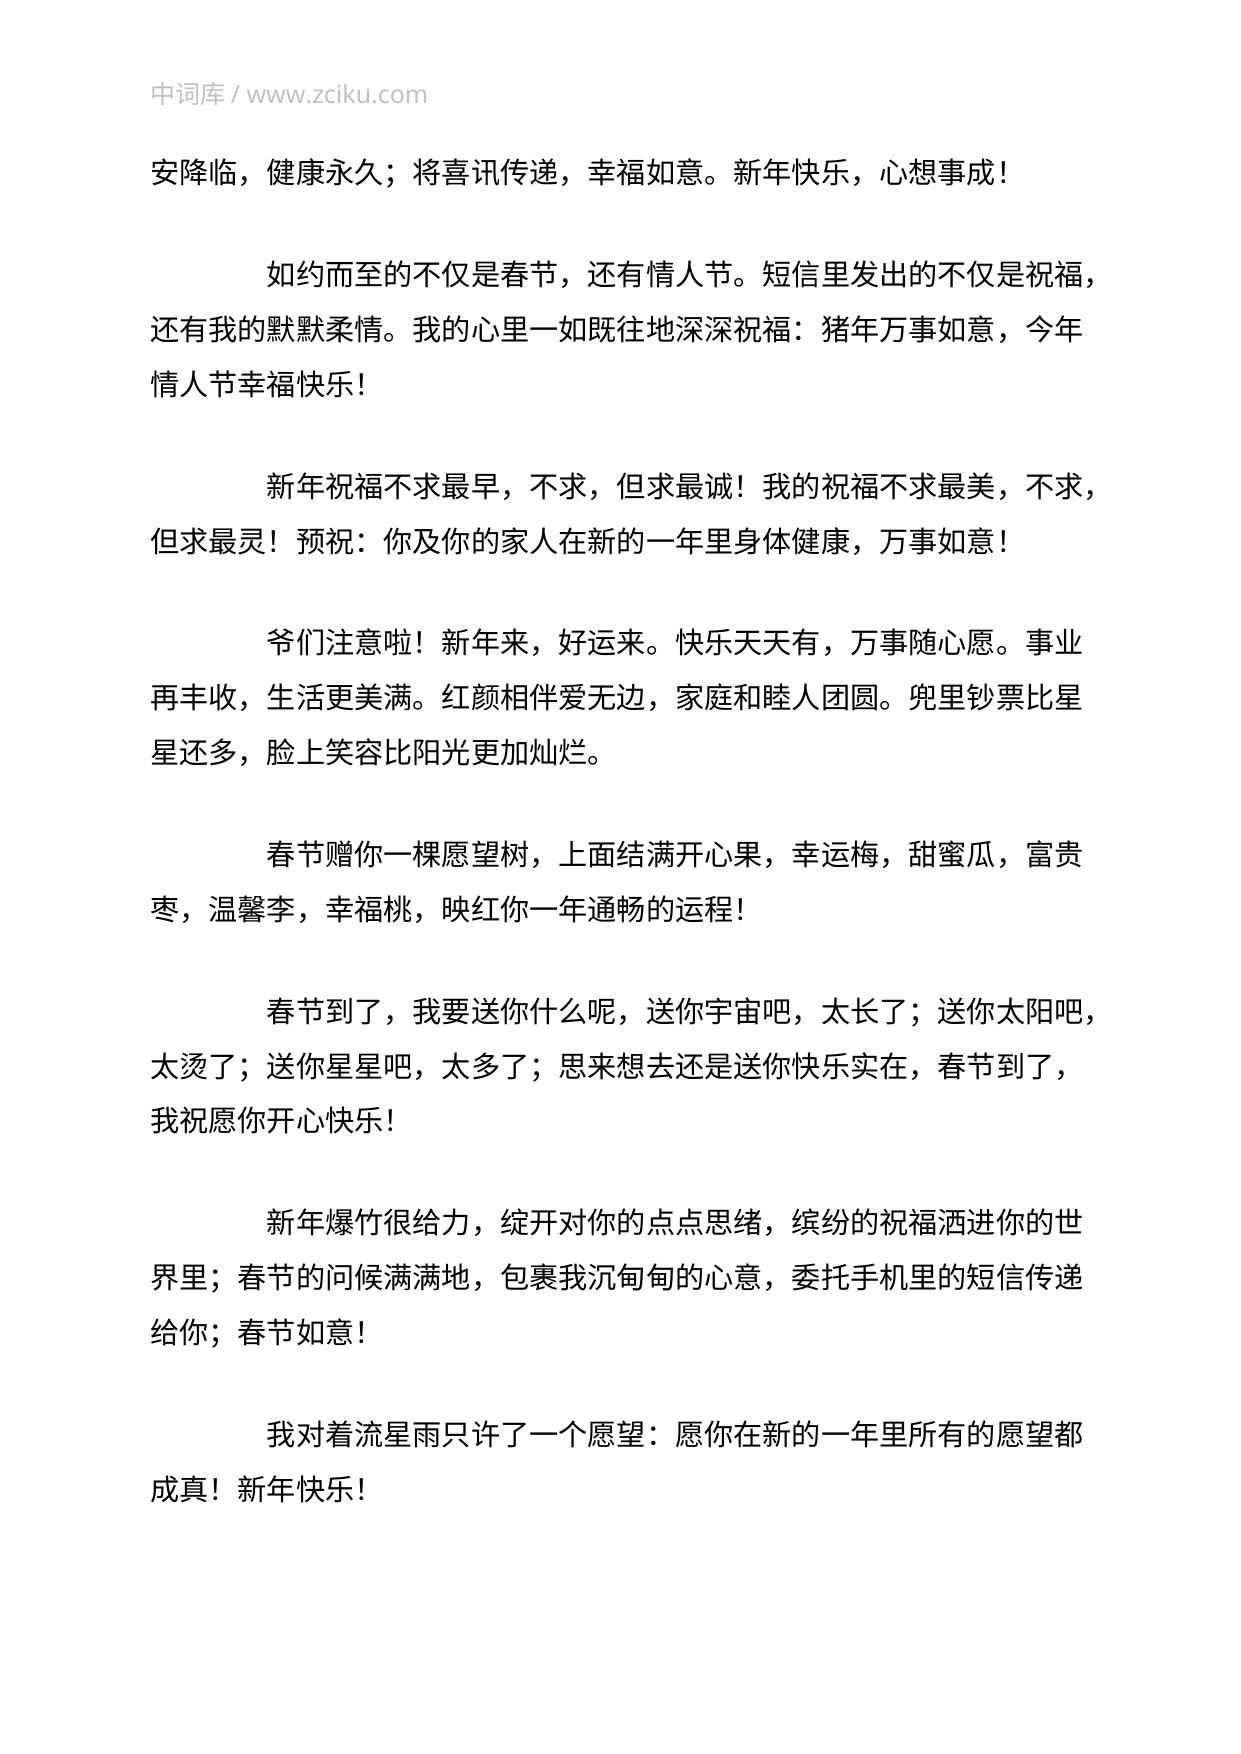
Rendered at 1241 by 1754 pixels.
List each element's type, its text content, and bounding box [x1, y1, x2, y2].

text 新年祝福不求最早，不求，但求最诚！我的祝福不求最美，不求，但求最灵！预祝：你及你的家人在新的一年里身体健康，万事如意！ [150, 463, 1090, 561]
text 爷们注意啦！新年来，好运来。快乐天天有，万事随心愿。事业再丰收，生活更美满。红颜相伴爱无边，家庭和睦人团圆。兜里钞票比星星还多，脸上笑容比阳光更加灿烂。 [150, 620, 1090, 772]
text 如约而至的不仅是春节，还有情人节。短信里发出的不仅是祝福，还有我的默默柔情。我的心里一如既往地深深祝福：猪年万事如意，今年情人节幸福快乐！ [150, 252, 1090, 404]
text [150, 150, 1090, 192]
text 春节到了，我要送你什么呢，送你宇宙吧，太长了；送你太阳吧，太烫了；送你星星吧，太多了；思来想去还是送你快乐实在，春节到了，我祝愿你开心快乐！ [150, 988, 1090, 1140]
text 我对着流星雨只许了一个愿望：愿你在新的一年里所有的愿望都成真！新年快乐！ [150, 1411, 1090, 1508]
text 新年爆竹很给力，绽开对你的点点思绪，缤纷的祝福洒进你的世界里；春节的问候满满地，包裹我沉甸甸的心意，委托手机里的短信传递给你；春节如意！ [150, 1200, 1090, 1352]
text 春节赠你一棵愿望树，上面结满开心果，幸运梅，甜蜜瓜，富贵枣，温馨李，幸福桃，映红你一年通畅的运程！ [150, 832, 1090, 929]
